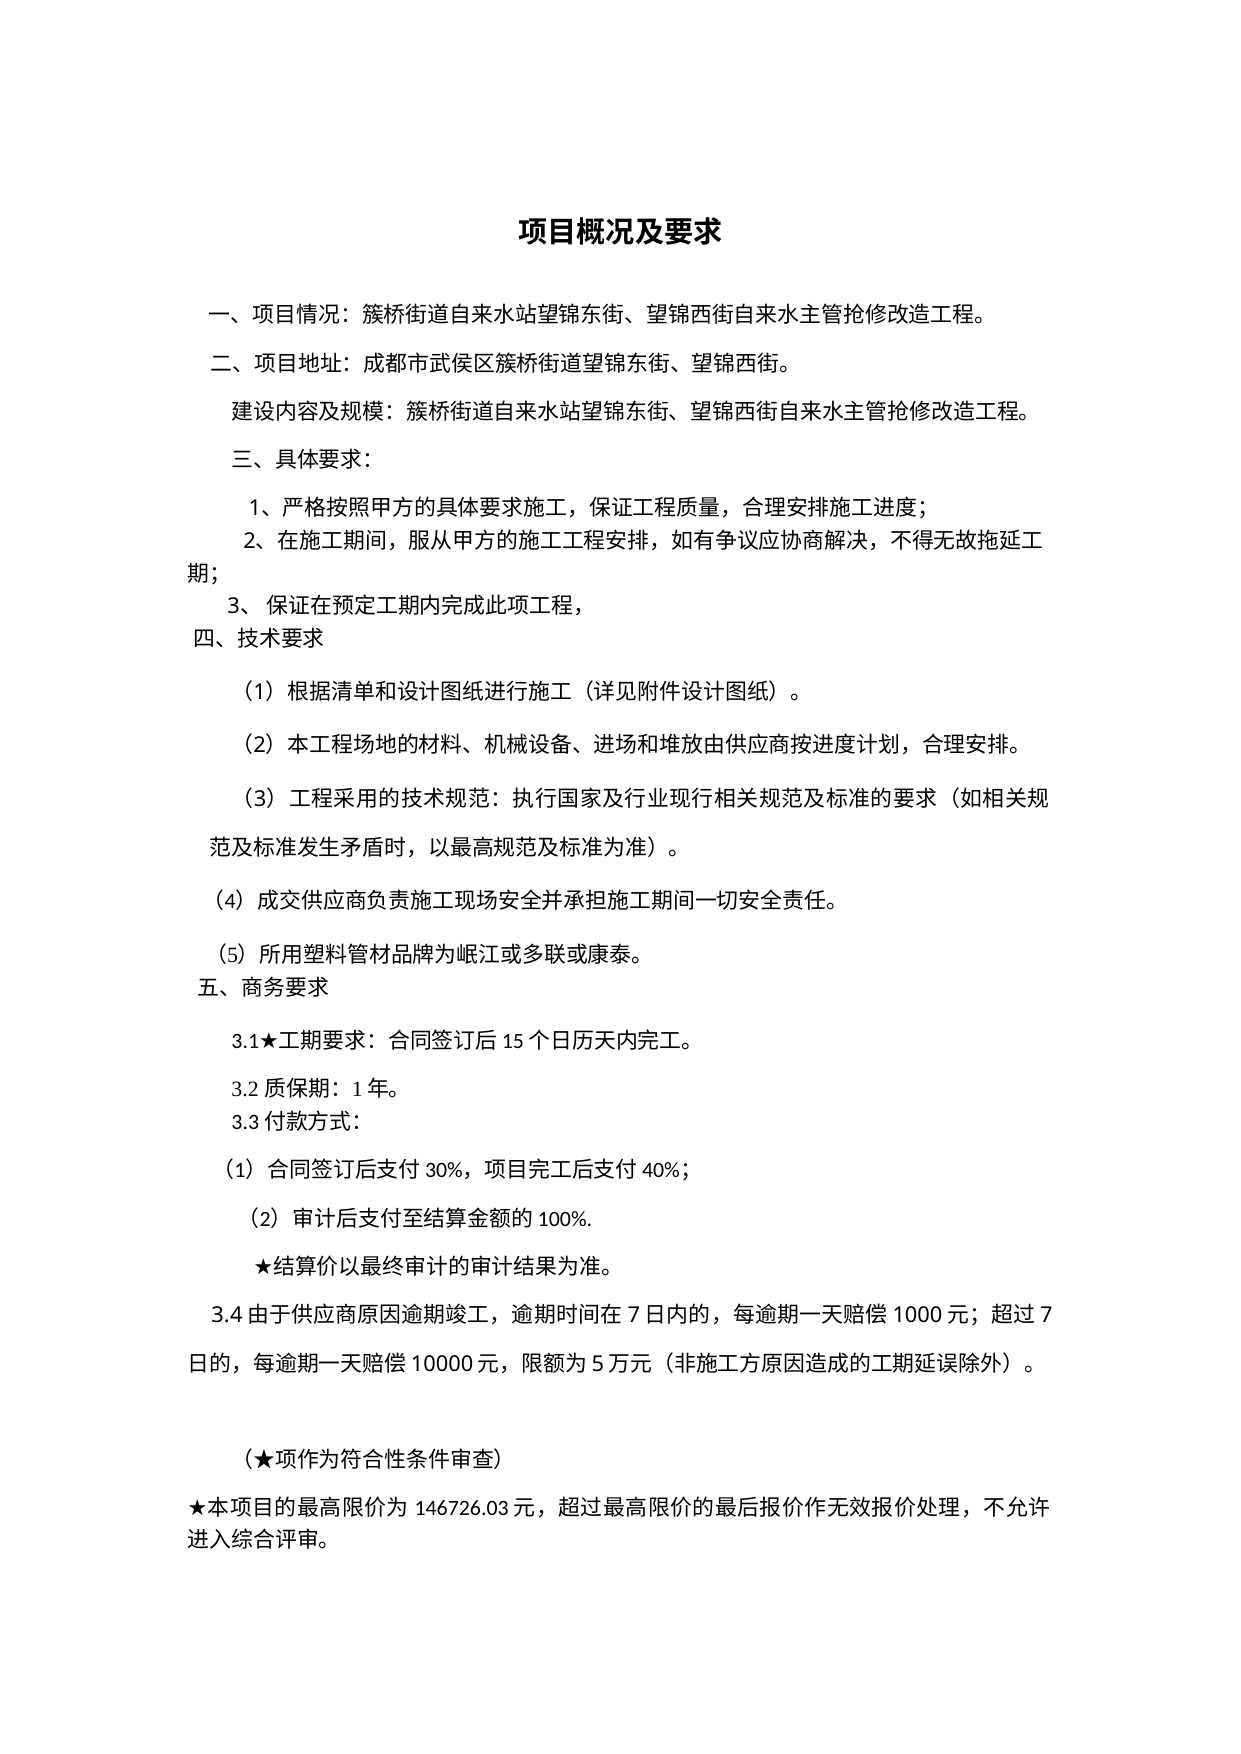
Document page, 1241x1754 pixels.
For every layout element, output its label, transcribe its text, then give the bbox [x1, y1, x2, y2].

text 二、项目地址：成都市武侯区簇桥街道望锦东街、望锦西街。 [187, 345, 1053, 378]
list 审计后支付至结算金额的100%. [187, 1200, 1053, 1233]
text 3.1★工期要求：合同签订后15个日历天内完工。 [187, 1023, 1053, 1055]
text 3.4由于供应商原因逾期竣工，逾期时间在7日内的，每逾期一天赔偿1000元；超过7日的，每逾期一天赔偿10000元，限额为5万元（非施工方原因造成的工期延误除外）。 [187, 1297, 1053, 1378]
text （1）合同签订后支付30%，项目完工后支付40%； [187, 1152, 1053, 1184]
text （3）工程采用的技术规范：执行国家及行业现行相关规范及标准的要求（如相关规范及标准发生矛盾时，以最高规范及标准为准）。 [209, 781, 1053, 862]
text 建设内容及规模：簇桥街道自来水站望锦东街、望锦西街自来水主管抢修改造工程。 [187, 393, 1053, 426]
text （1）根据清单和设计图纸进行施工（详见附件设计图纸）。 [187, 674, 1053, 706]
text 五、商务要求 [187, 969, 1053, 1002]
text ★结算价以最终审计的审计结果为准。 [187, 1248, 1053, 1281]
text 三、具体要求： [187, 442, 1053, 474]
text 四、技术要求 [187, 620, 1053, 653]
text ★本项目的最高限价为146726.03元，超过最高限价的最后报价作无效报价处理，不允许进入综合评审。 [187, 1489, 1053, 1554]
text 3、 保证在预定工期内完成此项工程， [187, 588, 1053, 620]
text （2）本工程场地的材料、机械设备、进场和堆放由供应商按进度计划，合理安排。 [187, 727, 1053, 760]
text 3.3 付款方式： [187, 1103, 1053, 1136]
text （4）成交供应商负责施工现场安全并承担施工期间一切安全责任。 [187, 883, 1053, 916]
text （★项作为符合性条件审查） [187, 1441, 1053, 1474]
text 3.2 质保期：1年。 [187, 1071, 1053, 1103]
text 1、严格按照甲方的具体要求施工，保证工程质量，合理安排施工进度； [187, 490, 1053, 523]
subtitle 项目概况及要求 [187, 197, 1053, 262]
text 一、项目情况：簇桥街道自来水站望锦东街、望锦西街自来水主管抢修改造工程。 [187, 297, 1053, 329]
text 2、在施工期间，服从甲方的施工工程安排，如有争议应协商解决，不得无故拖延工期； [187, 523, 1053, 588]
text （5）所用塑料管材品牌为岷江或多联或康泰。 [187, 937, 1053, 969]
